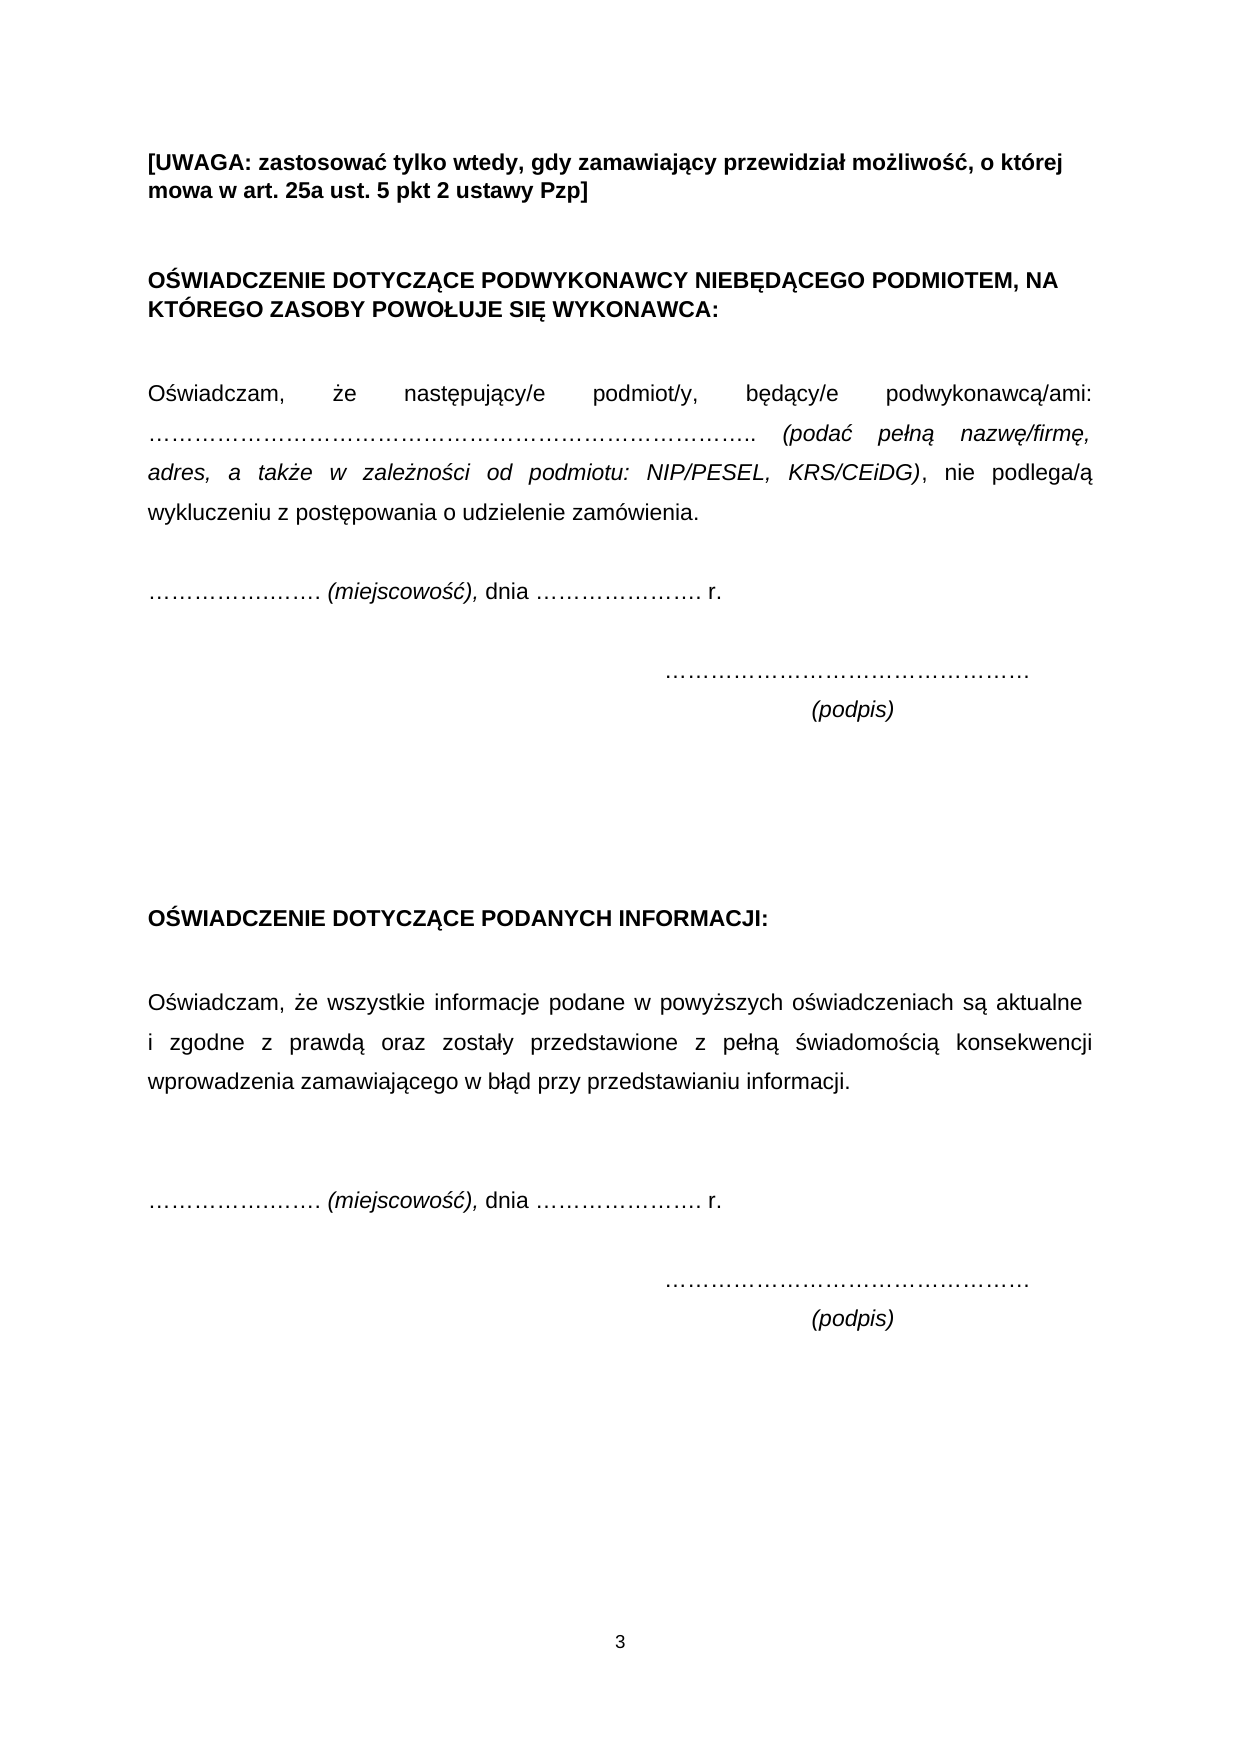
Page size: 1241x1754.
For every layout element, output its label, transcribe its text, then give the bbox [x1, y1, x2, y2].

text OŚWIADCZENIE DOTYCZĄCE PODANYCH INFORMACJI: [148, 905, 1093, 931]
text (podpis) [738, 1305, 1093, 1331]
text ………………………………………… [148, 1266, 1093, 1292]
text ………………………………………… [148, 657, 1093, 683]
text Oświadczam, że wszystkie informacje podane w powyższych oświadczeniach są aktualne i zgodne z prawdą oraz zostały przedstawione z pełną świadomością konsekwencji wprowadzenia zamawiającego w błąd przy przedstawianiu informacji. [148, 989, 1093, 1094]
text [UWAGA: zastosować tylko wtedy, gdy zamawiający przewidział możliwość, o której mowa w art. 25a ust. 5 pkt 2 ustawy Pzp] [148, 148, 1093, 203]
text …………….……. (miejscowość), dnia …………………. r. [148, 1187, 1093, 1213]
text (podpis) [738, 696, 1093, 722]
text OŚWIADCZENIE DOTYCZĄCE PODWYKONAWCY NIEBĘDĄCEGO PODMIOTEM, NA KTÓREGO ZASOBY POWOŁUJE SIĘ WYKONAWCA: [148, 267, 1093, 322]
text Oświadczam, że następujący/e podmiot/y, będący/e podwykonawcą/ami: …………………………………………………………………….. (podać pełną nazwę/firmę, adres, a także w zależności od podmiotu: NIP/PESEL, KRS/CEiDG), nie podlega/ą wykluczeniu z postępowania o udzielenie zamówienia. [148, 380, 1093, 525]
text …………….……. (miejscowość), dnia …………………. r. [148, 578, 1093, 604]
